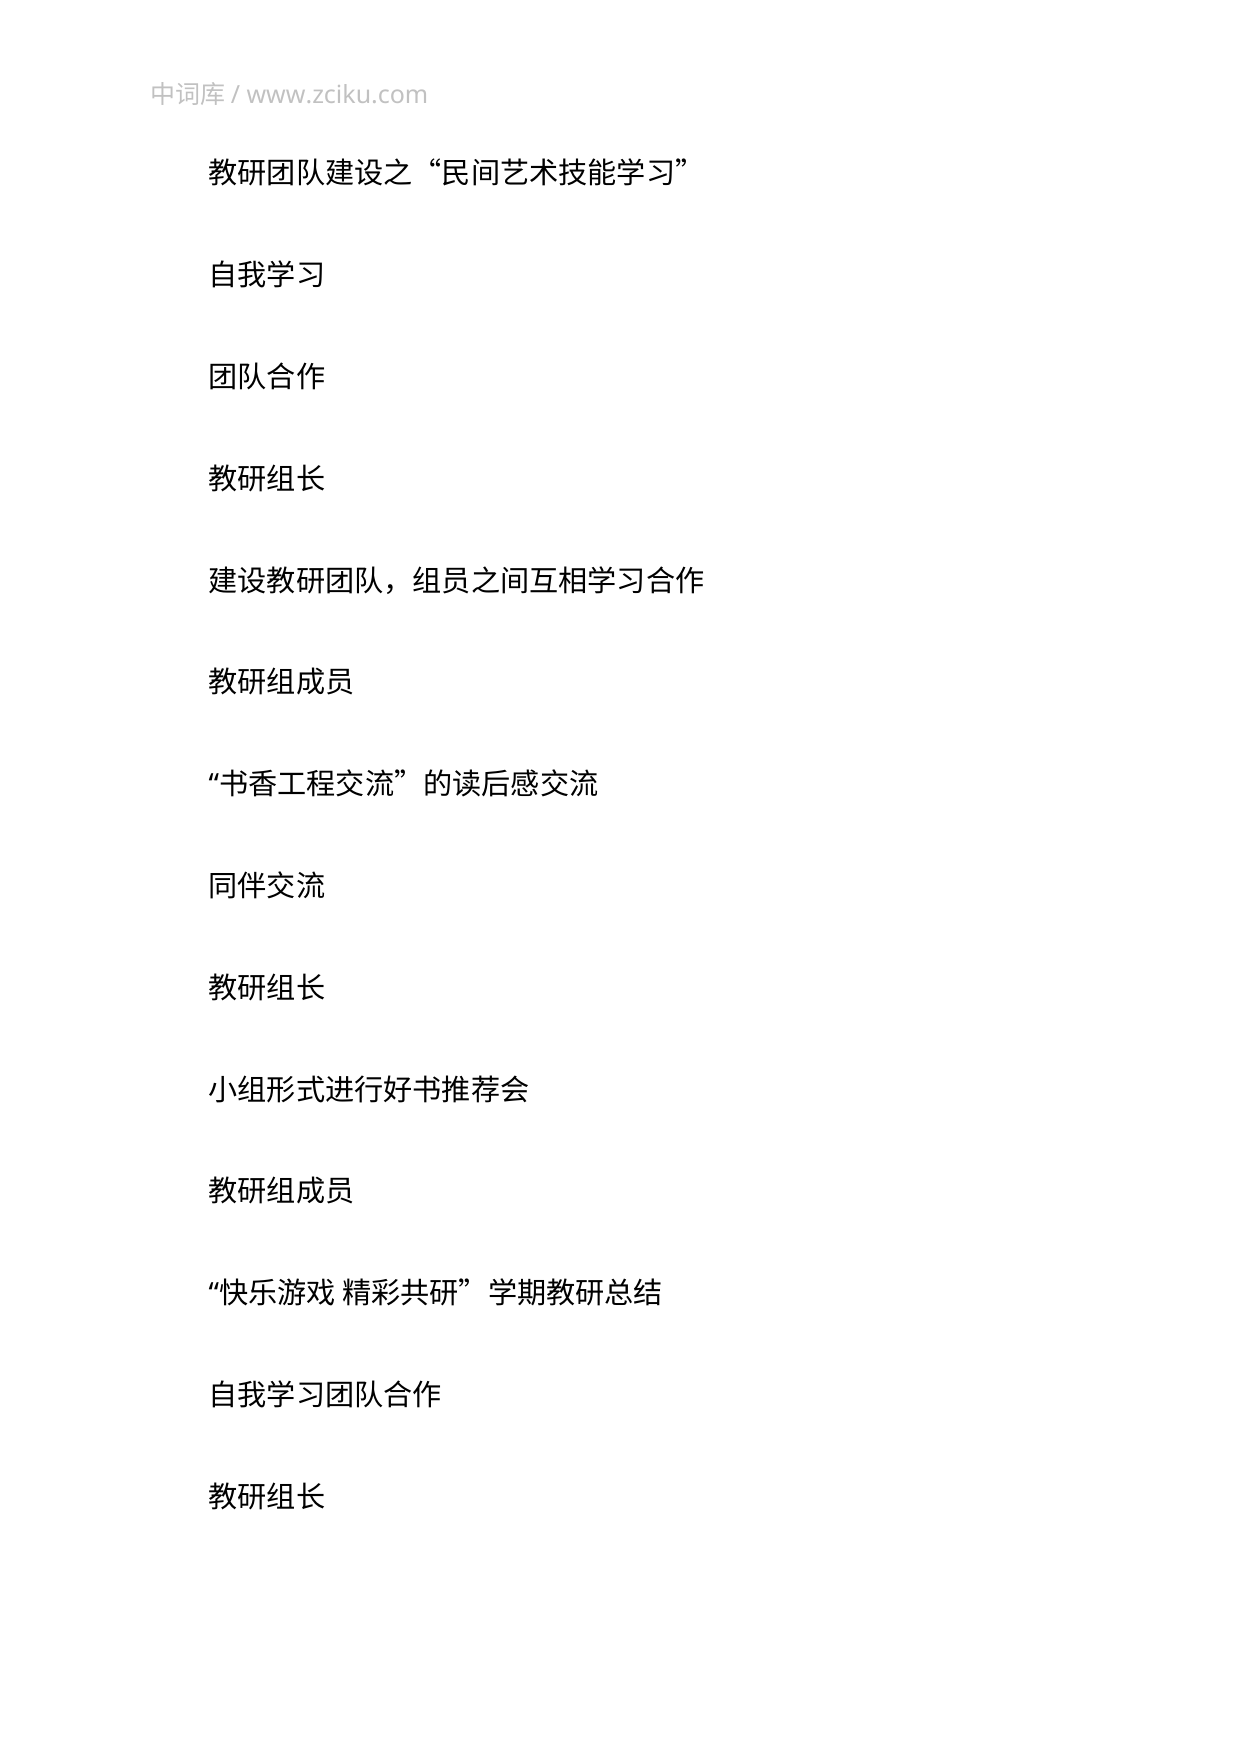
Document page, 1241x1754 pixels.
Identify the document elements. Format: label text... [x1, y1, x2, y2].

text 自我学习 [150, 252, 1090, 294]
text 教研组长 [150, 455, 1090, 498]
text 教研组成员 [150, 1168, 1090, 1210]
text 建设教研团队，组员之间互相学习合作 [150, 557, 1090, 599]
text “书香工程交流”的读后感交流 [150, 761, 1090, 803]
text 教研组成员 [150, 659, 1090, 701]
text 同伴交流 [150, 863, 1090, 905]
text 教研团队建设之“民间艺术技能学习” [150, 150, 1090, 192]
text 教研组长 [150, 964, 1090, 1007]
text 教研组长 [150, 1473, 1090, 1516]
text 自我学习团队合作 [150, 1372, 1090, 1414]
text 小组形式进行好书推荐会 [150, 1066, 1090, 1108]
text 团队合作 [150, 353, 1090, 396]
text “快乐游戏 精彩共研”学期教研总结 [150, 1270, 1090, 1312]
